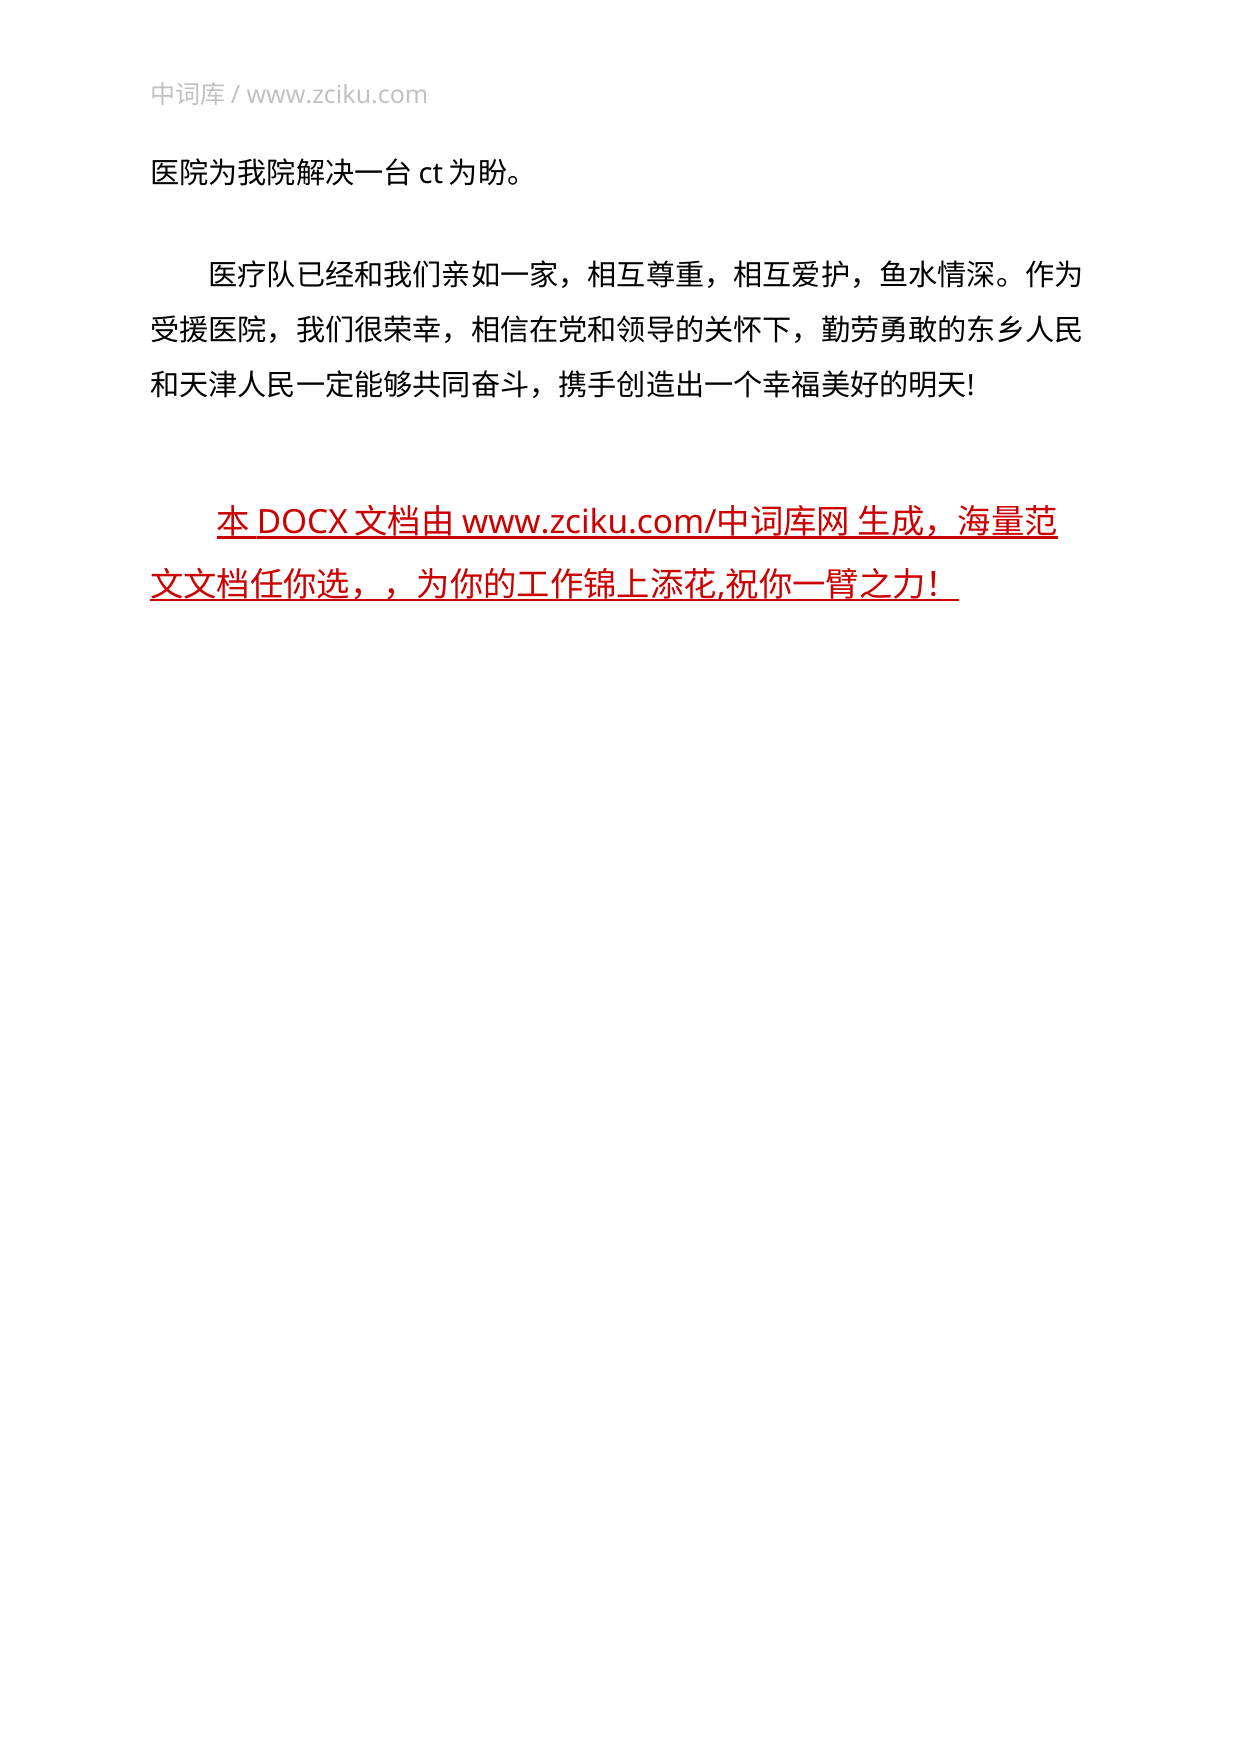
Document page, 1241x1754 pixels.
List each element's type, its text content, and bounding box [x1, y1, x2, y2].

text 本DOCX文档由 www.zciku.com/中词库网 生成，海量范文文档任你选，，为你的工作锦上添花,祝你一臂之力！ [150, 495, 1090, 606]
text 医疗队已经和我们亲如一家，相互尊重，相互爱护，鱼水情深。作为受援医院，我们很荣幸，相信在党和领导的关怀下，勤劳勇敢的东乡人民和天津人民一定能够共同奋斗，携手创造出一个幸福美好的明天! [150, 252, 1090, 404]
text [150, 150, 1090, 192]
